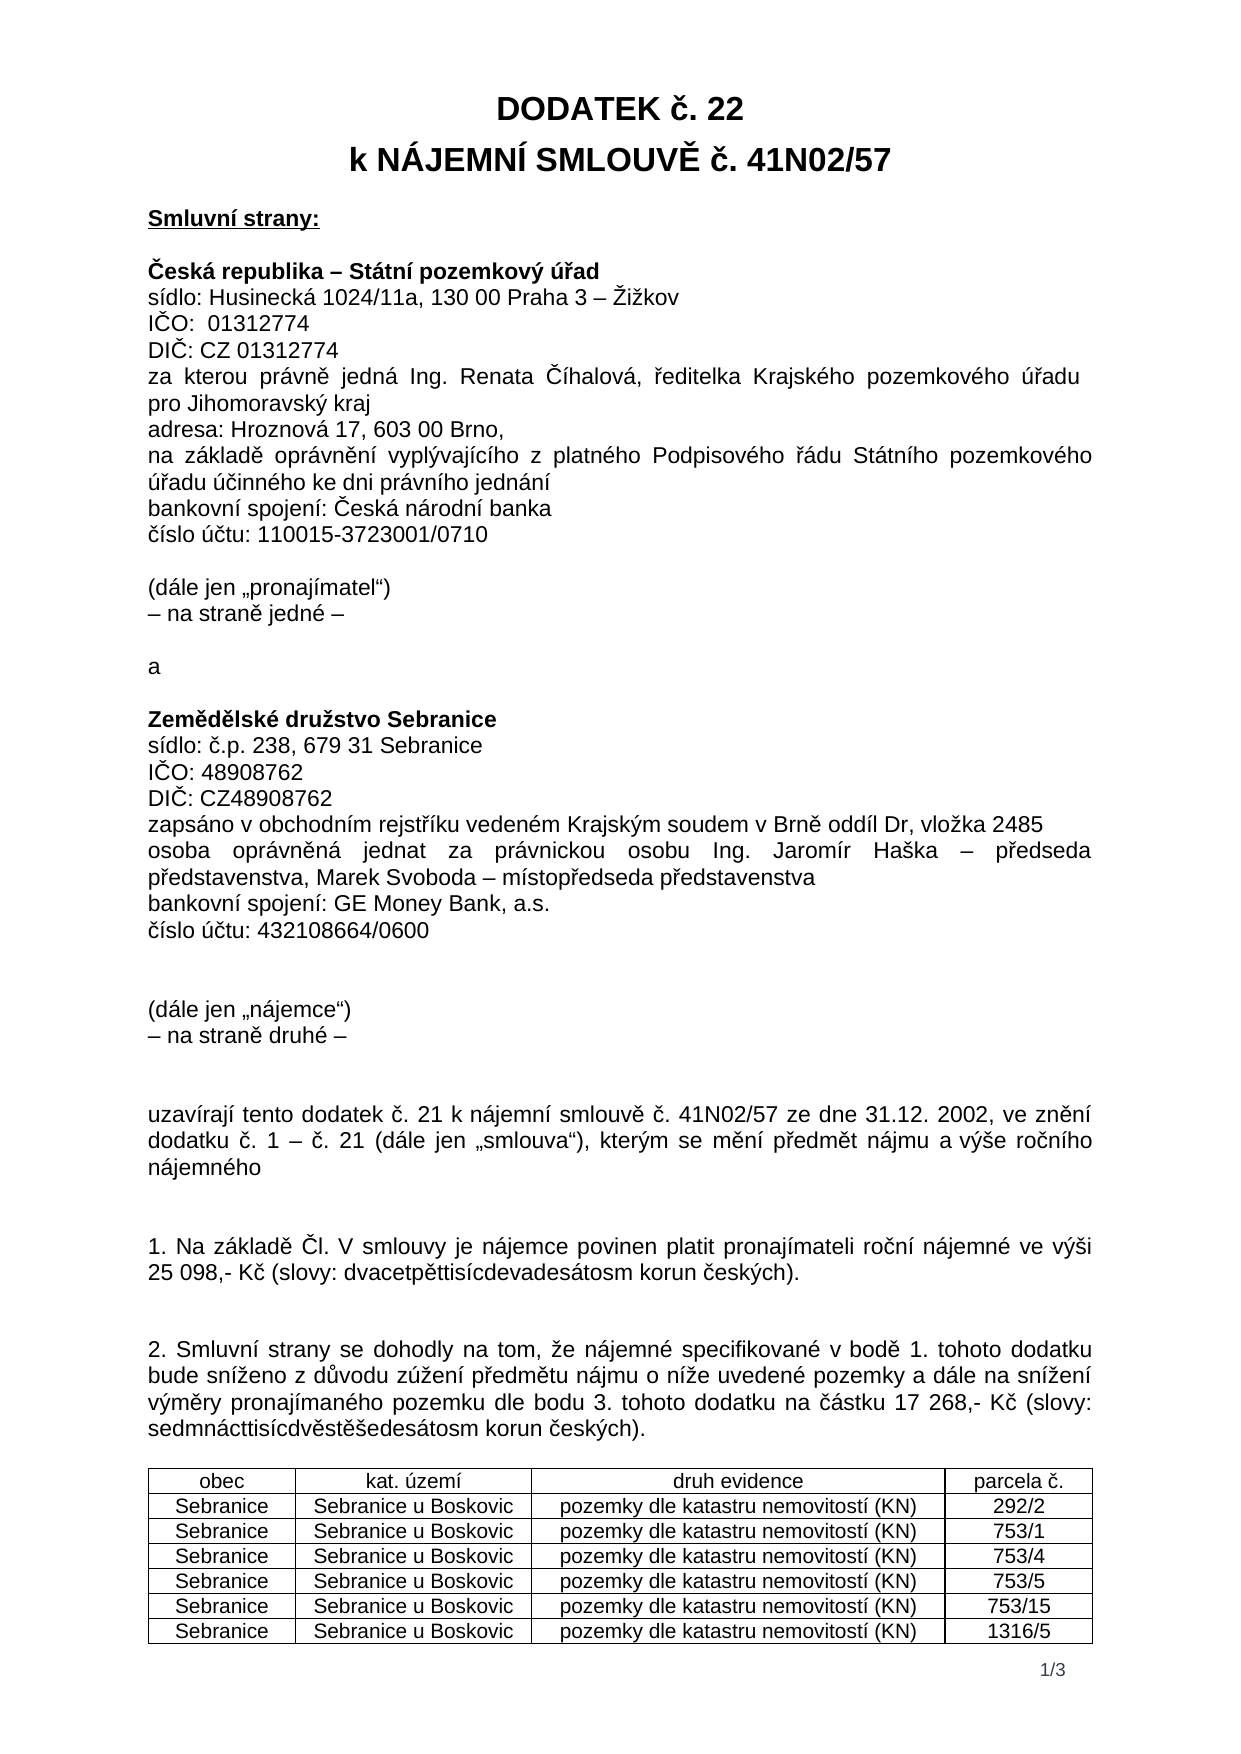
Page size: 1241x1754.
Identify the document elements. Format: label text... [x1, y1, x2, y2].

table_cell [532, 1619, 944, 1643]
text k Nájemní smlouvě č. 41N02/57 [148, 140, 1092, 179]
table_header obec [149, 1469, 295, 1493]
text DODATEK č. 22 [148, 89, 1092, 128]
text Zemědělské družstvo Sebranice [148, 706, 1092, 732]
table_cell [532, 1594, 944, 1618]
text DIČ: CZ48908762 [148, 785, 1092, 811]
table_cell Sebranice [149, 1594, 295, 1618]
table_cell pozemky dle katastru nemovitostí (KN) [532, 1519, 944, 1543]
text číslo účtu: 110015-3723001/0710 [148, 521, 1092, 548]
table_cell Sebranice [149, 1544, 295, 1568]
table_cell Sebranice [149, 1519, 295, 1543]
text bankovní spojení: Česká národní banka [148, 495, 1092, 521]
table_cell 753/5 [946, 1569, 1092, 1593]
table_cell pozemky dle katastru nemovitostí (KN) [532, 1569, 944, 1593]
table_cell Sebranice u Boskovic [296, 1569, 531, 1593]
text a [148, 627, 1092, 679]
text – na straně jedné – [148, 600, 1092, 627]
table_cell Sebranice [149, 1569, 295, 1593]
table_cell Sebranice u Boskovic [296, 1519, 531, 1543]
text sídlo: č.p. 238, 679 31 Sebranice [148, 732, 1092, 758]
text uzavírají tento dodatek č. 21 k nájemní smlouvě č. 41N02/57 ze dne 31.12. 2002, ve znění dodatku č. 1 – č. 21 (dále jen „smlouva“), kterým se mění předmět nájmu a výše ročního nájemného [148, 1101, 1092, 1180]
table_cell 753/15 [946, 1594, 1092, 1618]
text bankovní spojení: GE Money Bank, a.s. [148, 890, 1092, 917]
text číslo účtu: 432108664/0600 [148, 917, 1092, 943]
text – na straně druhé – [148, 1022, 1092, 1048]
table_cell 753/1 [946, 1519, 1092, 1543]
table_cell 1316/5 [946, 1619, 1092, 1643]
table_header kat. území [296, 1469, 531, 1493]
text 1. Na základě Čl. V smlouvy je nájemce povinen platit pronajímateli roční nájemné ve výši 25 098,- Kč (slovy: dvacetpěttisícdevadesátosm korun českých). [148, 1233, 1092, 1286]
table_header druh evidence [532, 1469, 944, 1493]
text zapsáno v obchodním rejstříku vedeném Krajským soudem v Brně oddíl Dr, vložka 2485 [148, 811, 1092, 837]
table_cell Sebranice [149, 1619, 295, 1643]
text IČO: 48908762 [148, 758, 1092, 785]
table_cell Sebranice [149, 1494, 295, 1518]
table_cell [296, 1594, 531, 1618]
text Smluvní strany: [148, 205, 1092, 231]
text Česká republika – Státní pozemkový úřad [148, 258, 1092, 284]
text (dále jen „nájemce“) [148, 996, 1092, 1022]
text adresa: Hroznová 17, 603 00 Brno, [148, 416, 1092, 442]
table_cell pozemky dle katastru nemovitostí (KN) [532, 1494, 944, 1518]
text (dále jen „pronajímatel“) [148, 574, 1092, 600]
text IČO: 01312774 [148, 310, 1092, 337]
text na základě oprávnění vyplývajícího z platného Podpisového řádu Státního pozemkového úřadu účinného ke dni právního jednání [148, 442, 1092, 495]
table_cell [296, 1619, 531, 1643]
table_cell pozemky dle katastru nemovitostí (KN) [532, 1544, 944, 1568]
text za kterou právně jedná Ing. Renata Číhalová, ředitelka Krajského pozemkového úřadu pro Jihomoravský kraj [148, 363, 1092, 416]
text sídlo: Husinecká 1024/11a, 130 00 Praha 3 – Žižkov [148, 284, 1092, 310]
text DIČ: CZ [148, 337, 1092, 363]
table_header parcela č. [946, 1469, 1092, 1493]
table_cell 292/2 [946, 1494, 1092, 1518]
table_cell 753/4 [946, 1544, 1092, 1568]
table_cell Sebranice u Boskovic [296, 1494, 531, 1518]
text 2. Smluvní strany se dohodly na tom, že nájemné specifikované v bodě 1. tohoto dodatku bude sníženo z důvodu zúžení předmětu nájmu o níže uvedené pozemky a dále na snížení výměry pronajímaného pozemku dle bodu 3. tohoto dodatku na částku 17 268,- Kč (slovy: sedmnácttisícdvěstěšedesátosm korun českých). [148, 1336, 1092, 1441]
text osoba oprávněná jednat za právnickou osobu Ing. Jaromír Haška – předseda představenstva, Marek Svoboda – místopředseda představenstva [148, 837, 1092, 890]
table_cell Sebranice u Boskovic [296, 1544, 531, 1568]
